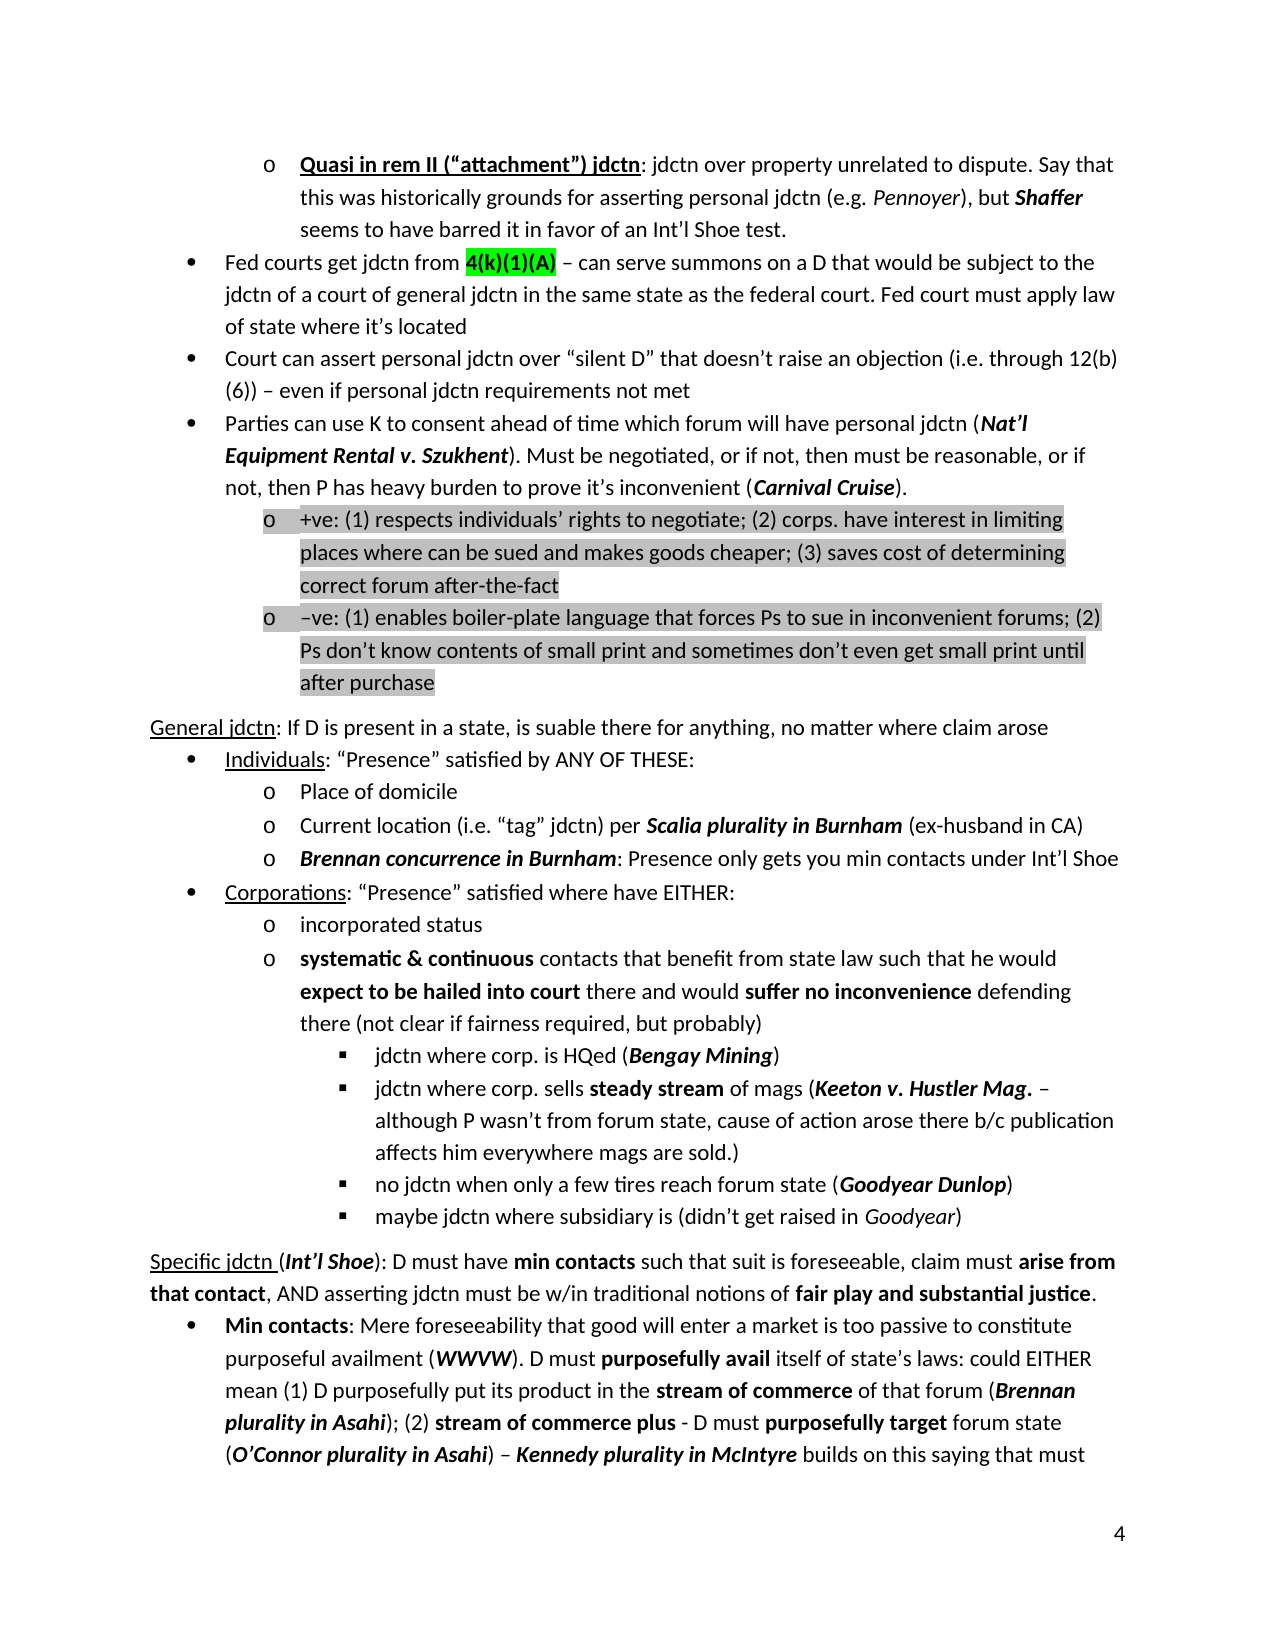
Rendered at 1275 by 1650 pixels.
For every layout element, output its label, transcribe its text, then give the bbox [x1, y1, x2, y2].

list Parties can use K to consent ahead of time which forum will have personal jdctn (Nat’l Equipment Rental v. Szukhent). Must be negotiated, or if not, then must be reasonable, or if not, then P has heavy burden to prove it’s inconvenient (Carnival Cruise). [187, 409, 1125, 501]
list incorporated status [262, 910, 1125, 939]
list jdctn where corp. is HQed (Bengay Mining) [337, 1042, 1125, 1069]
list systematic & continuous contacts that benefit from state law such that he would expect to be hailed into court there and would suffer no inconvenience defending there (not clear if fairness required, but probably) [262, 944, 1125, 1037]
list jdctn where corp. sells steady stream of mags (Keeton v. Hustler Mag. – although P wasn’t from forum state, cause of action arose there b/c publication affects him everywhere mags are sold.) [337, 1074, 1125, 1166]
list Quasi in rem II (“attachment”) jdctn: jdctn over property unrelated to dispute. Say that this was historically grounds for asserting personal jdctn (e.g. Pennoyer), but Shaffer seems to have barred it in favor of an Int’l Shoe test. [262, 150, 1125, 243]
list Court can assert personal jdctn over “silent D” that doesn’t raise an objection (i.e. through 12(b)(6)) – even if personal jdctn requirements not met [187, 344, 1125, 404]
list Brennan concurrence in Burnham: Presence only gets you min contacts under Int’l Shoe [262, 844, 1125, 874]
list Place of domicile [262, 777, 1125, 807]
list Corporations: “Presence” satisfied where have EITHER: [187, 878, 1125, 906]
text Specific jdctn (Int’l Shoe): D must have min contacts such that suit is foreseeable, claim must arise from that contact, AND asserting jdctn must be w/in traditional notions of fair play and substantial justice. [150, 1247, 1125, 1307]
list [187, 1312, 1125, 1468]
list Current location (i.e. “tag” jdctn) per Scalia plurality in Burnham (ex-husband in CA) [262, 811, 1125, 840]
list Individuals: “Presence” satisfied by ANY OF THESE: [187, 745, 1125, 773]
text General jdctn: If D is present in a state, is suable there for anything, no matter where claim arose [150, 713, 1125, 741]
list maybe jdctn where subsidiary is (didn’t get raised in Goodyear) [337, 1202, 1125, 1231]
list Fed courts get jdctn from 4(k)(1)(A) – can serve summons on a D that would be subject to the jdctn of a court of general jdctn in the same state as the federal court. Fed court must apply law of state where it’s located [187, 248, 1125, 340]
list no jdctn when only a few tires reach forum state (Goodyear Dunlop) [337, 1170, 1125, 1198]
list –ve: (1) enables boiler-plate language that forces Ps to sue in inconvenient forums; (2) Ps don’t know contents of small print and sometimes don’t even get small print until after purchase [262, 603, 1125, 696]
list +ve: (1) respects individuals’ rights to negotiate; (2) corps. have interest in limiting places where can be sued and makes goods cheaper; (3) saves cost of determining correct forum after-the-fact [262, 505, 1125, 599]
